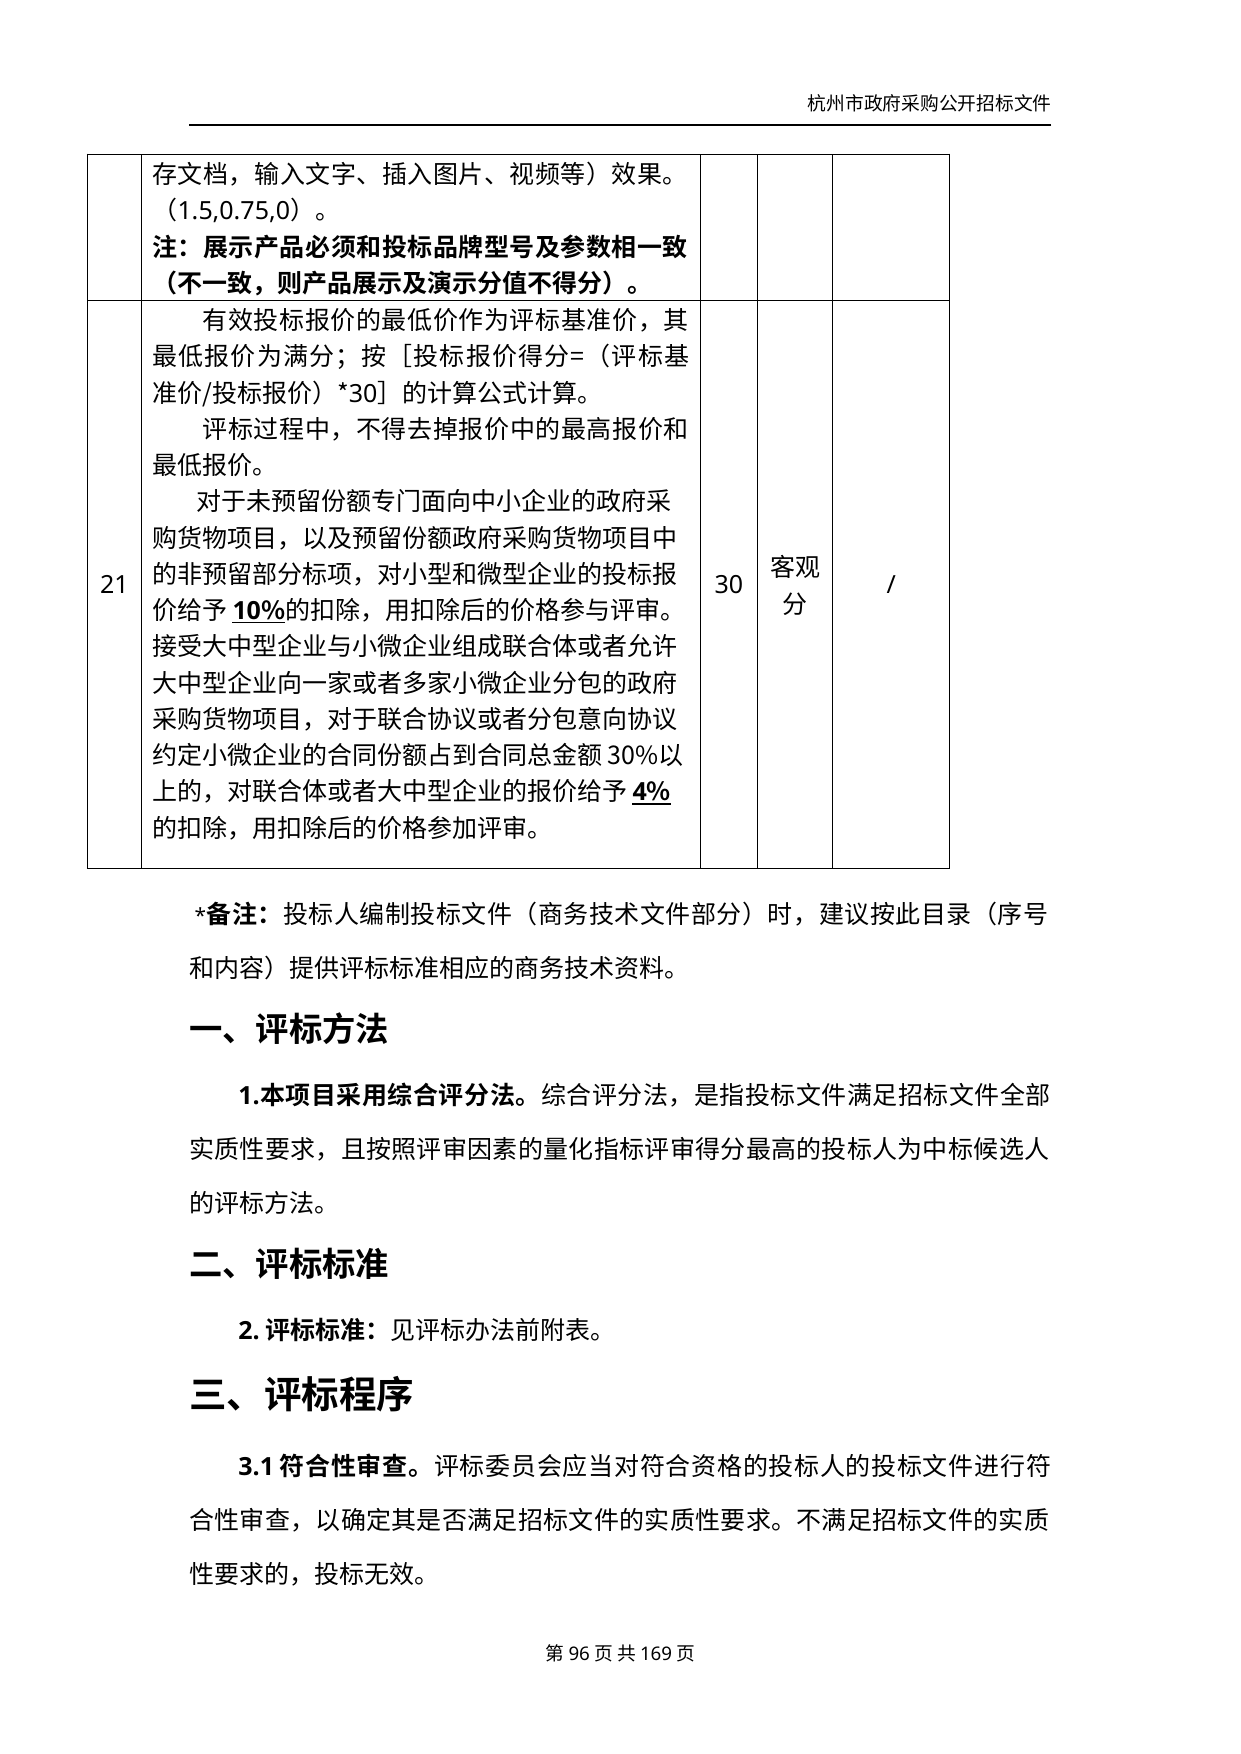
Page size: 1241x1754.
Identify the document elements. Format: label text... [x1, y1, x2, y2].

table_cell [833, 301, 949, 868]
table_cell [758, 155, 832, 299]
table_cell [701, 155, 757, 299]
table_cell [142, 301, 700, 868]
text 2. 评标标准：见评标办法前附表。 [189, 1311, 1051, 1347]
text 3.1符合性审查。评标委员会应当对符合资格的投标人的投标文件进行符合性审查，以确定其是否满足招标文件的实质性要求。不满足招标文件的实质性要求的，投标无效。 [189, 1446, 1051, 1591]
text 1.本项目采用综合评分法。综合评分法，是指投标文件满足招标文件全部实质性要求，且按照评审因素的量化指标评审得分最高的投标人为中标候选人的评标方法。 [189, 1075, 1051, 1220]
text 二、评标标准 [189, 1238, 1051, 1286]
text 一、评标方法 [189, 1003, 1051, 1051]
text 三、评标程序 [189, 1365, 1051, 1419]
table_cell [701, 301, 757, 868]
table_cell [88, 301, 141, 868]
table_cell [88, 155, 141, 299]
text *备注：投标人编制投标文件（商务技术文件部分）时，建议按此目录（序号和内容）提供评标标准相应的商务技术资料。 [189, 894, 1051, 985]
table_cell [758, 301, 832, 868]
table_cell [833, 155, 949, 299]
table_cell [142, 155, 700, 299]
